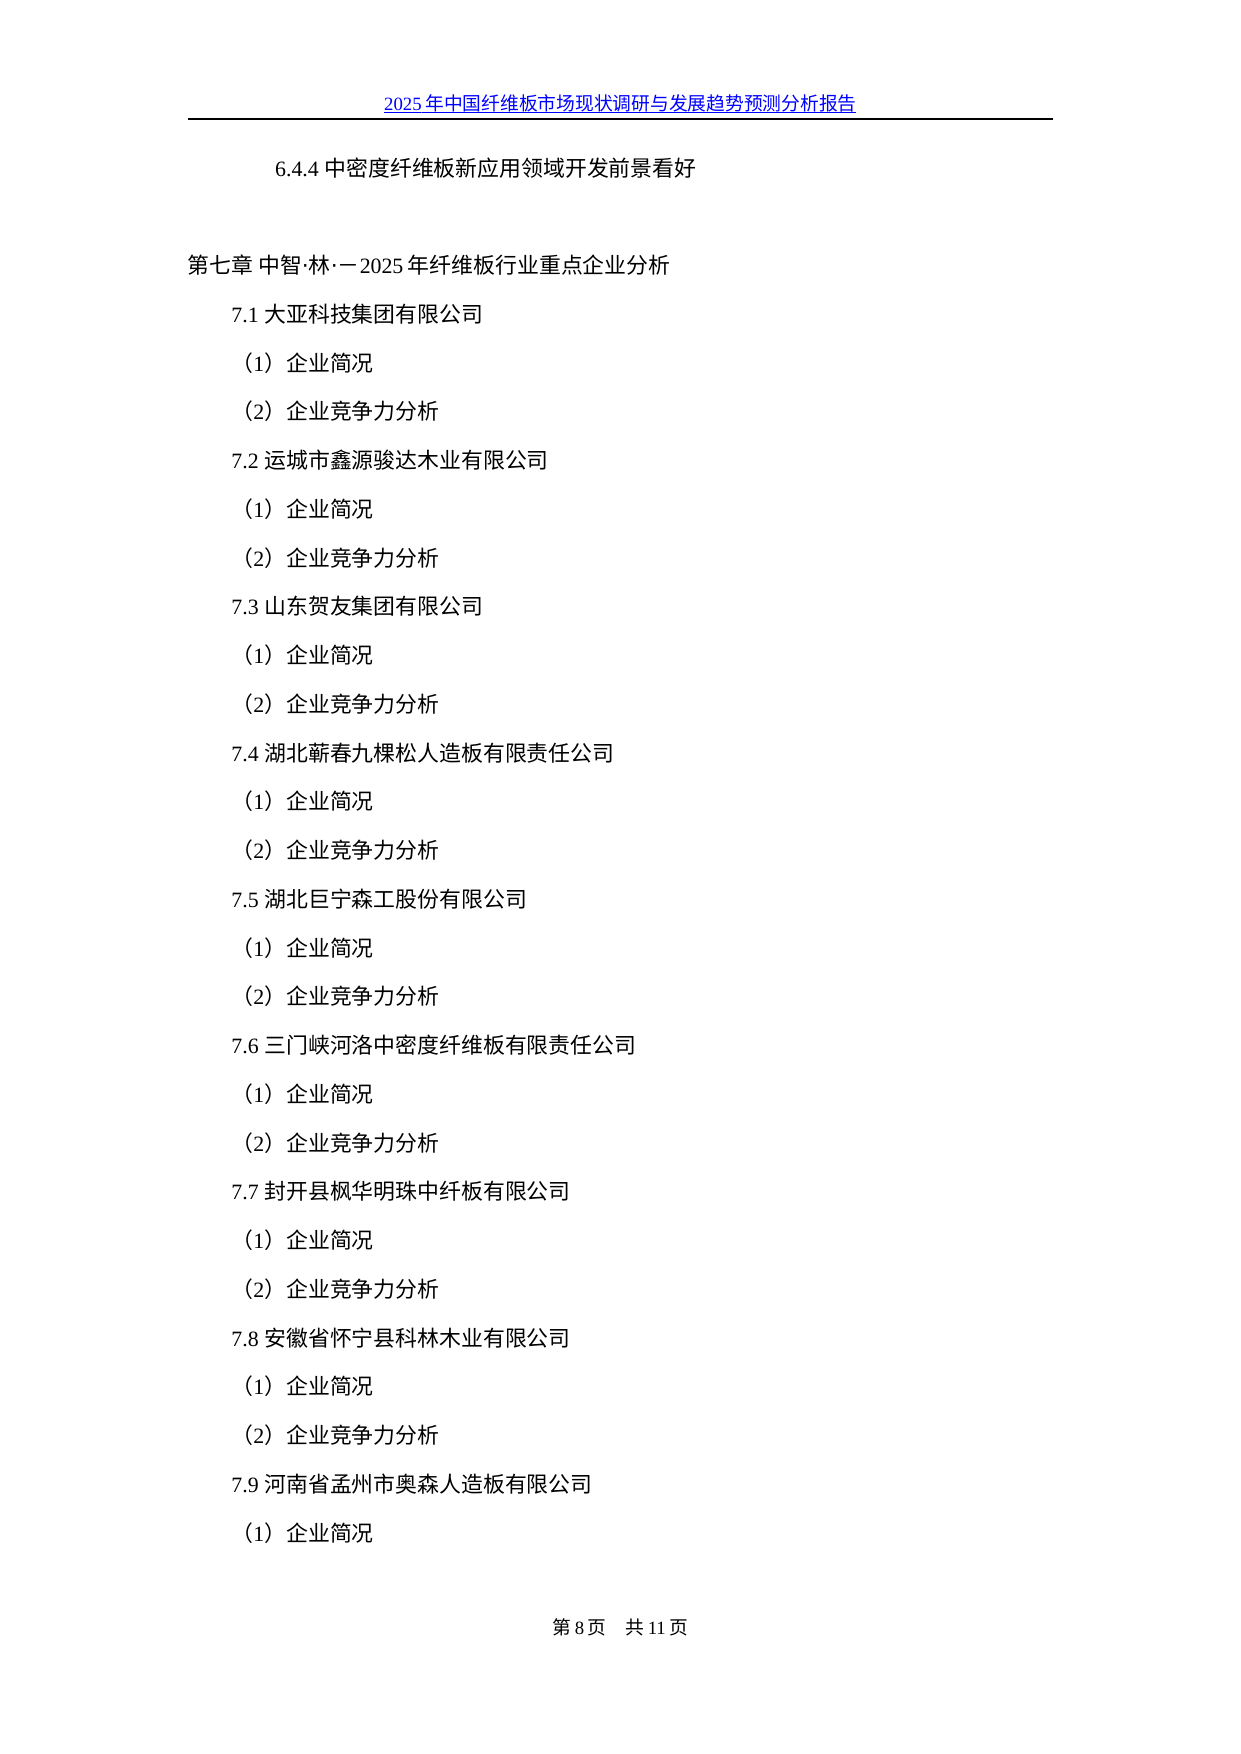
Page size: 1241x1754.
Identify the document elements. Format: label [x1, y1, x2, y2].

text [187, 150, 1053, 1548]
